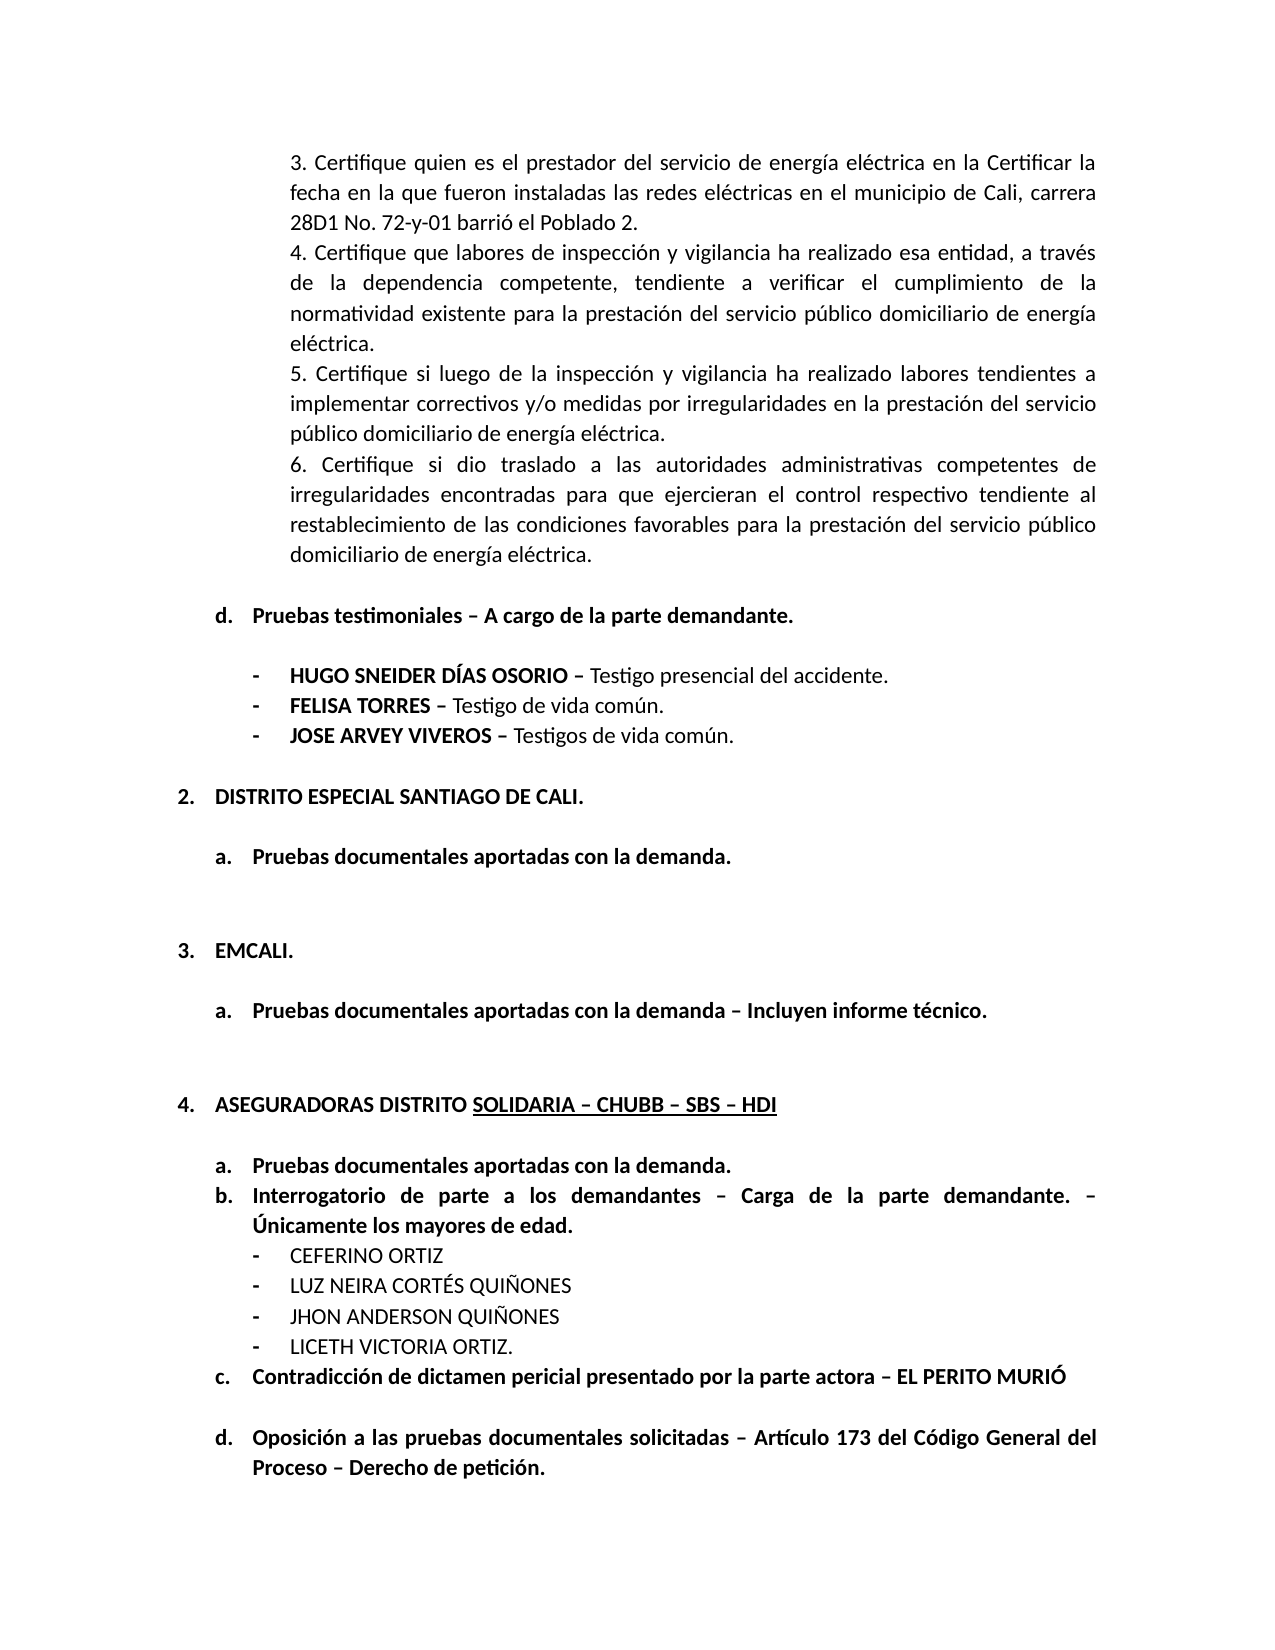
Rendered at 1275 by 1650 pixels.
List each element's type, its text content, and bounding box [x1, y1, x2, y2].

list HUGO SNEIDER DÍAS OSORIO – Testigo presencial del accidente. [252, 661, 1098, 689]
list CEFERINO ORTIZ [252, 1241, 1098, 1269]
list Contradicción de dictamen pericial presentado por la parte actora – EL PERITO MURIÓ [215, 1362, 1098, 1390]
list Pruebas documentales aportadas con la demanda. [215, 1151, 1098, 1179]
list 3. Certifique quien es el prestador del servicio de energía eléctrica en la Certificar la fecha en la que fueron instaladas las redes eléctricas en el municipio de Cali, carrera 28D1 No. 72-y-01 barrió el Poblado 2. [290, 148, 1098, 236]
list JHON ANDERSON QUIÑONES [252, 1302, 1098, 1330]
list 5. Certifique si luego de la inspección y vigilancia ha realizado labores tendientes a implementar correctivos y/o medidas por irregularidades en la prestación del servicio público domiciliario de energía eléctrica. [290, 359, 1098, 447]
list LICETH VICTORIA ORTIZ. [252, 1332, 1098, 1360]
list 6. Certifique si dio traslado a las autoridades administrativas competentes de irregularidades encontradas para que ejercieran el control respectivo tendiente al restablecimiento de las condiciones favorables para la prestación del servicio público domiciliario de energía eléctrica. [290, 450, 1098, 568]
list Pruebas documentales aportadas con la demanda – Incluyen informe técnico. [215, 997, 1098, 1024]
list JOSE ARVEY VIVEROS – Testigos de vida común. [252, 722, 1098, 749]
list 4. Certifique que labores de inspección y vigilancia ha realizado esa entidad, a través de la dependencia competente, tendiente a verificar el cumplimiento de la normatividad existente para la prestación del servicio público domiciliario de energía eléctrica. [290, 238, 1098, 357]
list ASEGURADORAS DISTRITO SOLIDARIA – CHUBB – SBS – HDI [177, 1090, 1098, 1118]
list Pruebas testimoniales – A cargo de la parte demandante. [215, 601, 1098, 629]
list Interrogatorio de parte a los demandantes – Carga de la parte demandante. – Únicamente los mayores de edad. [215, 1181, 1098, 1239]
list LUZ NEIRA CORTÉS QUIÑONES [252, 1272, 1098, 1299]
list EMCALI. [177, 936, 1098, 964]
list Pruebas documentales aportadas con la demanda. [215, 842, 1098, 870]
list Oposición a las pruebas documentales solicitadas – Artículo 173 del Código General del Proceso – Derecho de petición. [215, 1423, 1098, 1481]
list FELISA TORRES – Testigo de vida común. [252, 691, 1098, 719]
list DISTRITO ESPECIAL SANTIAGO DE CALI. [177, 782, 1098, 810]
